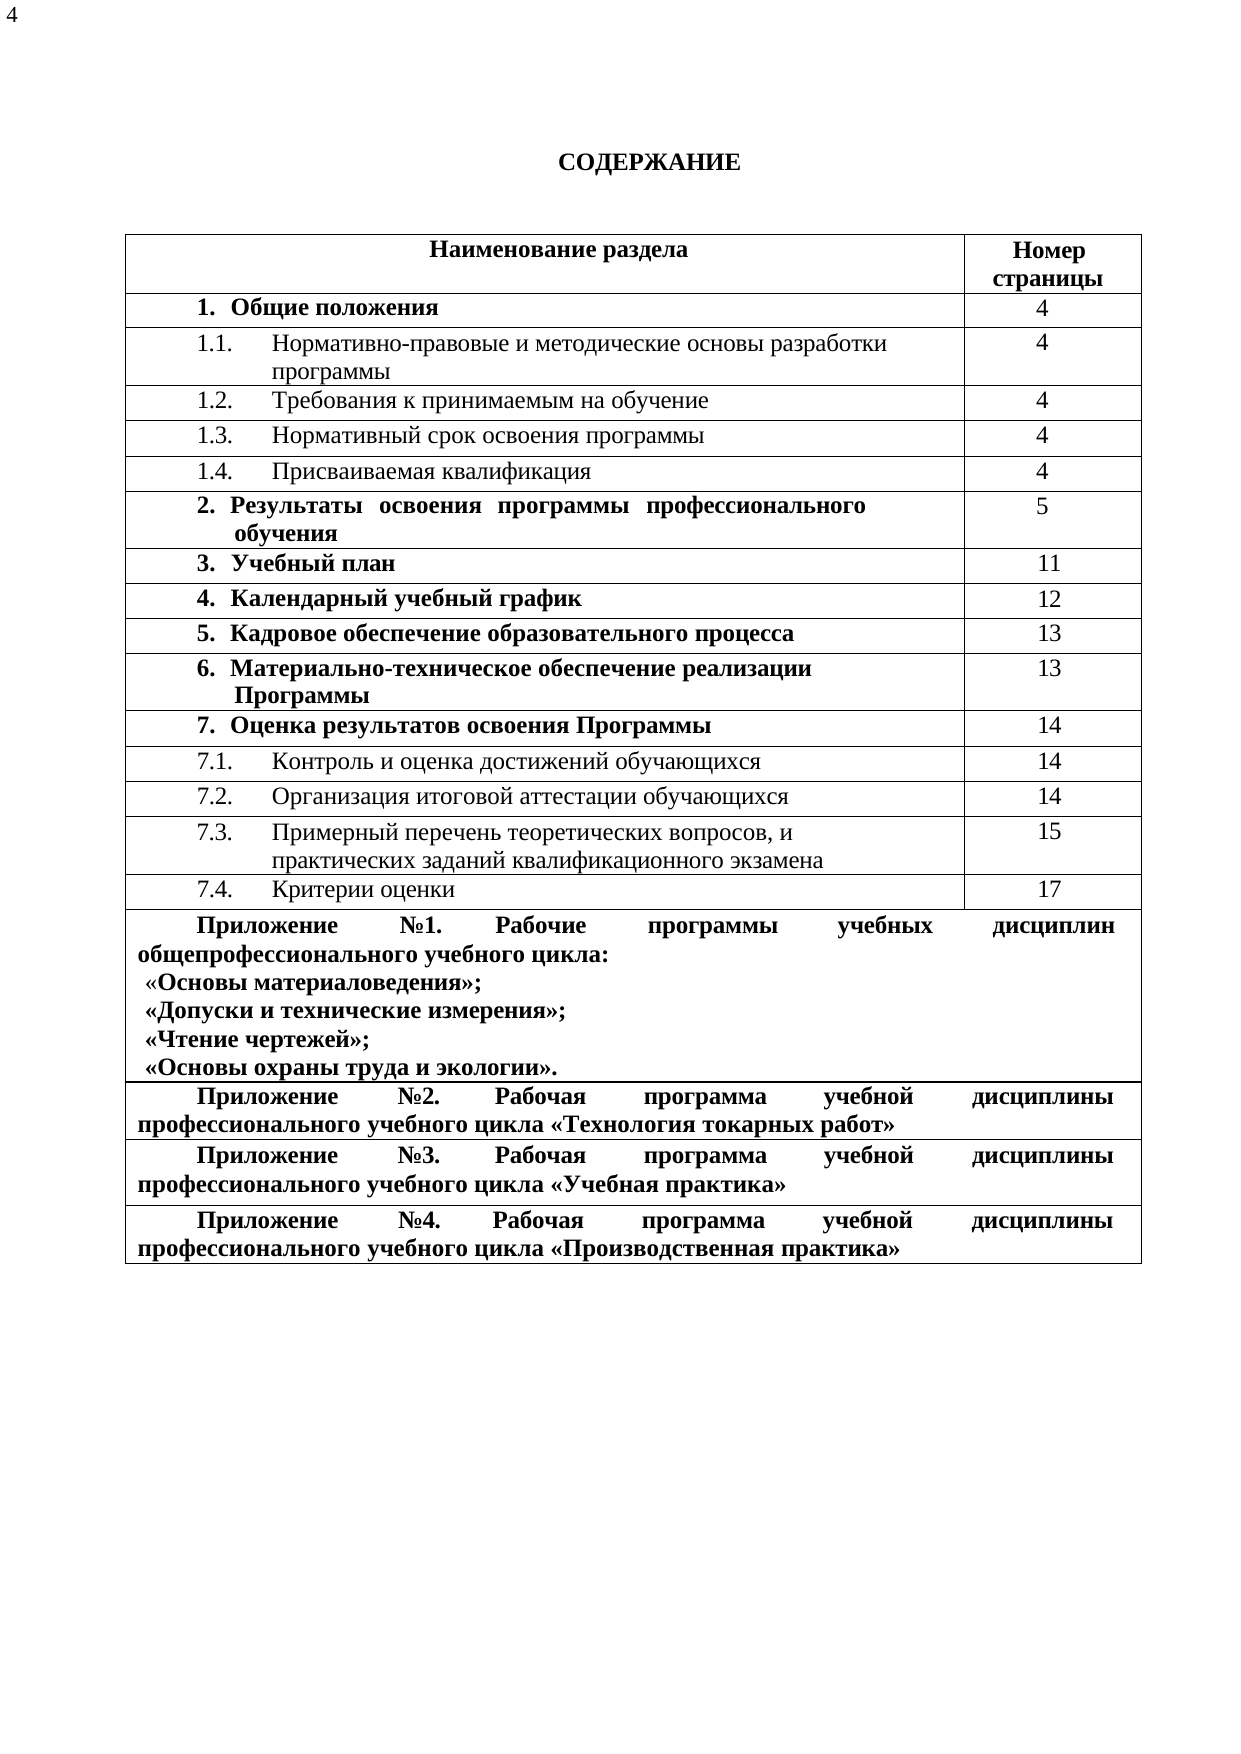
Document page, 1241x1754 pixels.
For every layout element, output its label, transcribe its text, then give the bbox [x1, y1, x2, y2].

table_cell 7.3. Примерный перечень теоретических вопросов, и практических заданий квалификационного экзамена [126, 817, 964, 874]
table_cell Приложение №4. Рабочая программа учебной дисциплины профессионального учебного цикла «Производственная практика» [126, 1206, 1141, 1263]
table_cell Приложение №2. Рабочая программа учебной дисциплины профессионального учебного цикла «Технология токарных работ» [126, 1083, 1141, 1139]
table_cell 13 [965, 654, 1141, 710]
table_cell 4 [965, 294, 1141, 327]
table_cell 7.2. Организация итоговой аттестации обучающихся [126, 782, 964, 816]
table_cell 1.3. Нормативный срок освоения программы [126, 421, 964, 456]
table_cell Приложение №1. Рабочие программы учебных дисциплин общепрофессионального учебного цикла: «Основы материаловедения»; «Допуски и технические измерения»; «Чтение чертежей»; «Основы охраны труда и экологии». [126, 910, 1141, 1081]
table_cell 15 [965, 817, 1141, 874]
table_cell 7.1. Контроль и оценка достижений обучающихся [126, 747, 964, 781]
table_cell 4. Календарный учебный график [126, 584, 964, 618]
table_header Номер страницы [965, 235, 1141, 292]
table_cell 4 [965, 386, 1141, 420]
table_cell 13 [965, 619, 1141, 653]
subtitle СОДЕРЖАНИЕ [144, 147, 1155, 176]
table_cell 4 [965, 328, 1141, 385]
table_cell Приложение №3. Рабочая программа учебной дисциплины профессионального учебного цикла «Учебная практика» [126, 1140, 1141, 1205]
table_cell 3. Учебный план [126, 549, 964, 583]
table_cell 4 [965, 457, 1141, 491]
table_cell 14 [965, 782, 1141, 816]
table_cell 6. Материально-техническое обеспечение реализации Программы [126, 654, 964, 710]
table_cell 11 [965, 549, 1141, 583]
table_cell 14 [965, 711, 1141, 746]
table_cell 7. Оценка результатов освоения Программы [126, 711, 964, 746]
table_cell 1.2. Требования к принимаемым на обучение [126, 386, 964, 420]
table_header Наименование раздела [126, 235, 964, 292]
table_cell 7.4. Критерии оценки [126, 875, 964, 909]
table_cell 1.1. Нормативно-правовые и методические основы разработки программы [126, 328, 964, 385]
table_cell 5. Кадровое обеспечение образовательного процесса [126, 619, 964, 653]
table_cell 5 [965, 492, 1141, 548]
table_cell 1. Общие положения [126, 294, 964, 327]
table_cell 12 [965, 584, 1141, 618]
table_cell 14 [965, 747, 1141, 781]
table_cell 1.4. Присваиваемая квалификация [126, 457, 964, 491]
table_cell 4 [965, 421, 1141, 456]
table_cell 2. Результаты освоения программы профессионального обучения [126, 492, 964, 548]
table_cell 17 [965, 875, 1141, 909]
